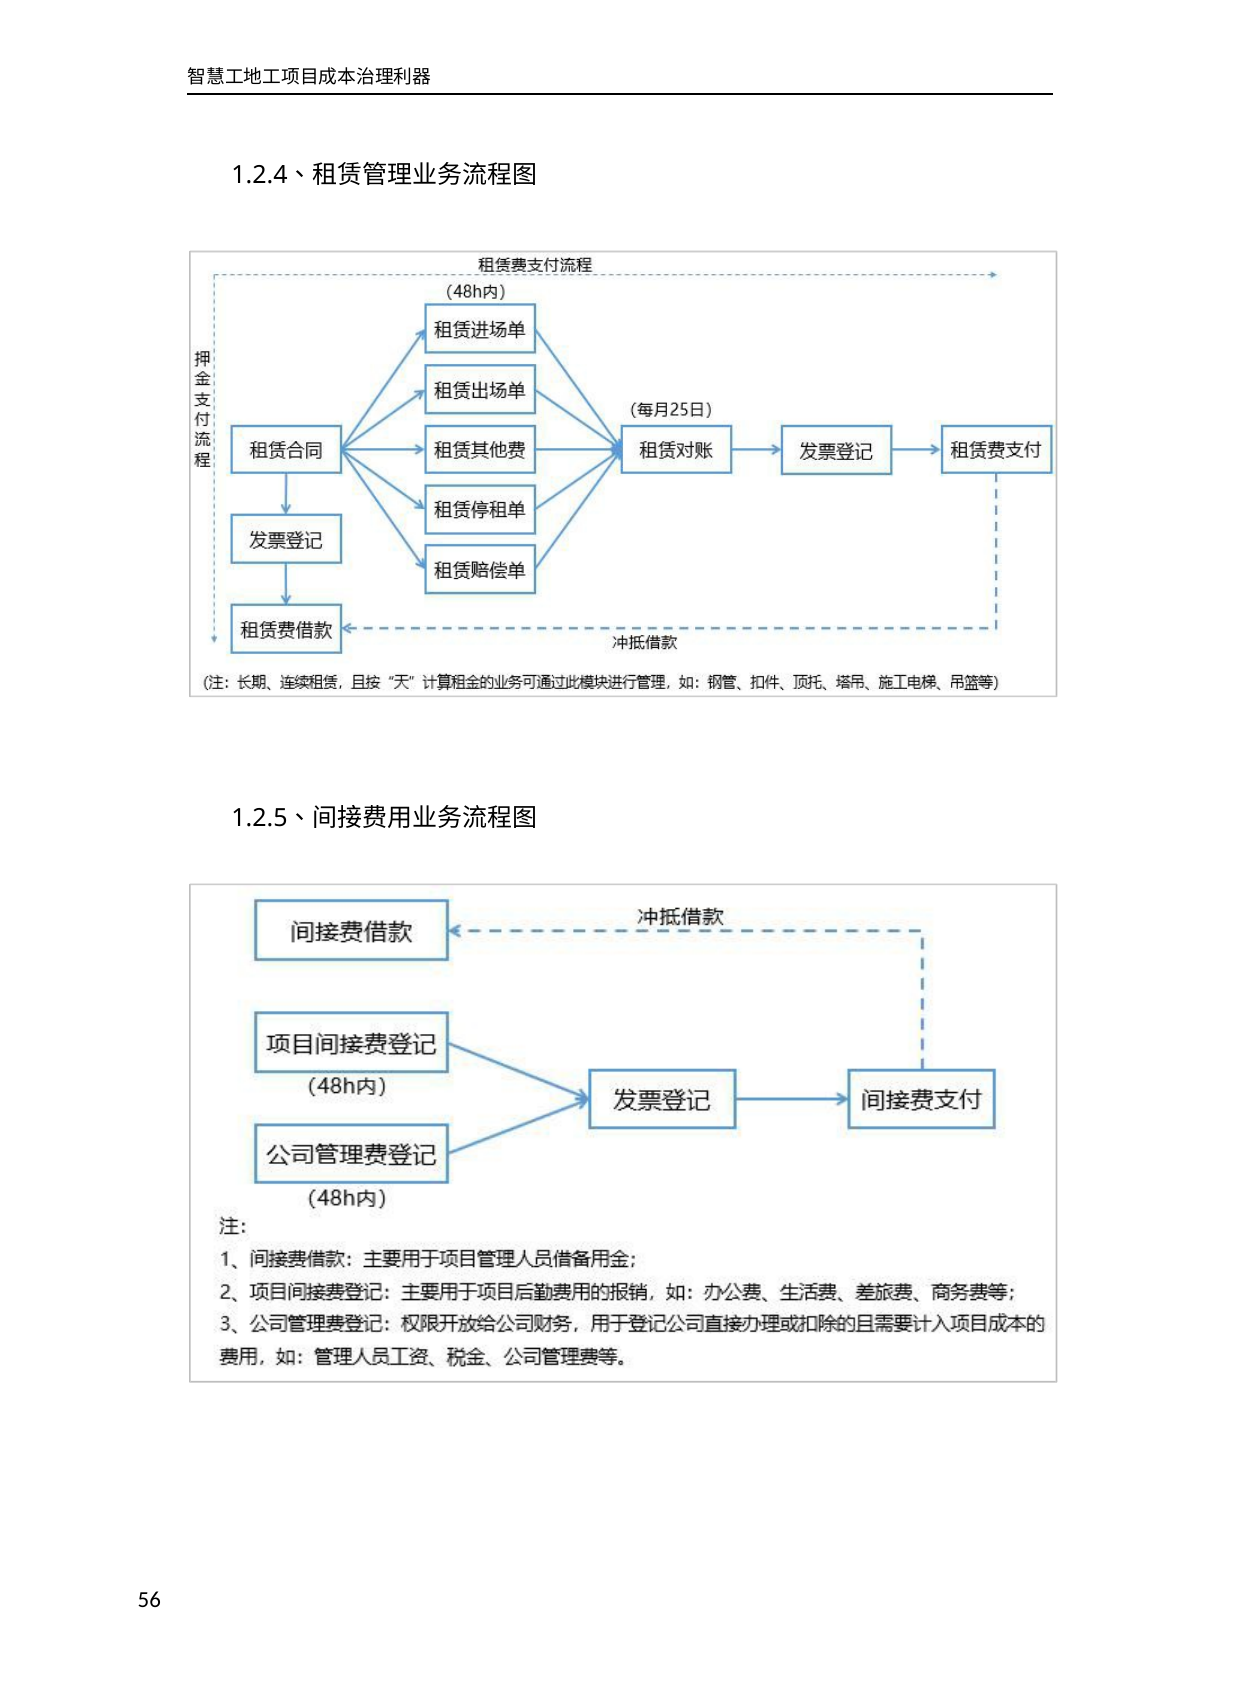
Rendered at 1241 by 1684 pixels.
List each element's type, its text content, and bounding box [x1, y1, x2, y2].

text 1.2.4、租赁管理业务流程图 [231, 157, 1055, 191]
text 1.2.5、间接费用业务流程图 [231, 800, 1055, 834]
picture [191, 886, 1055, 1380]
picture [191, 253, 1055, 695]
